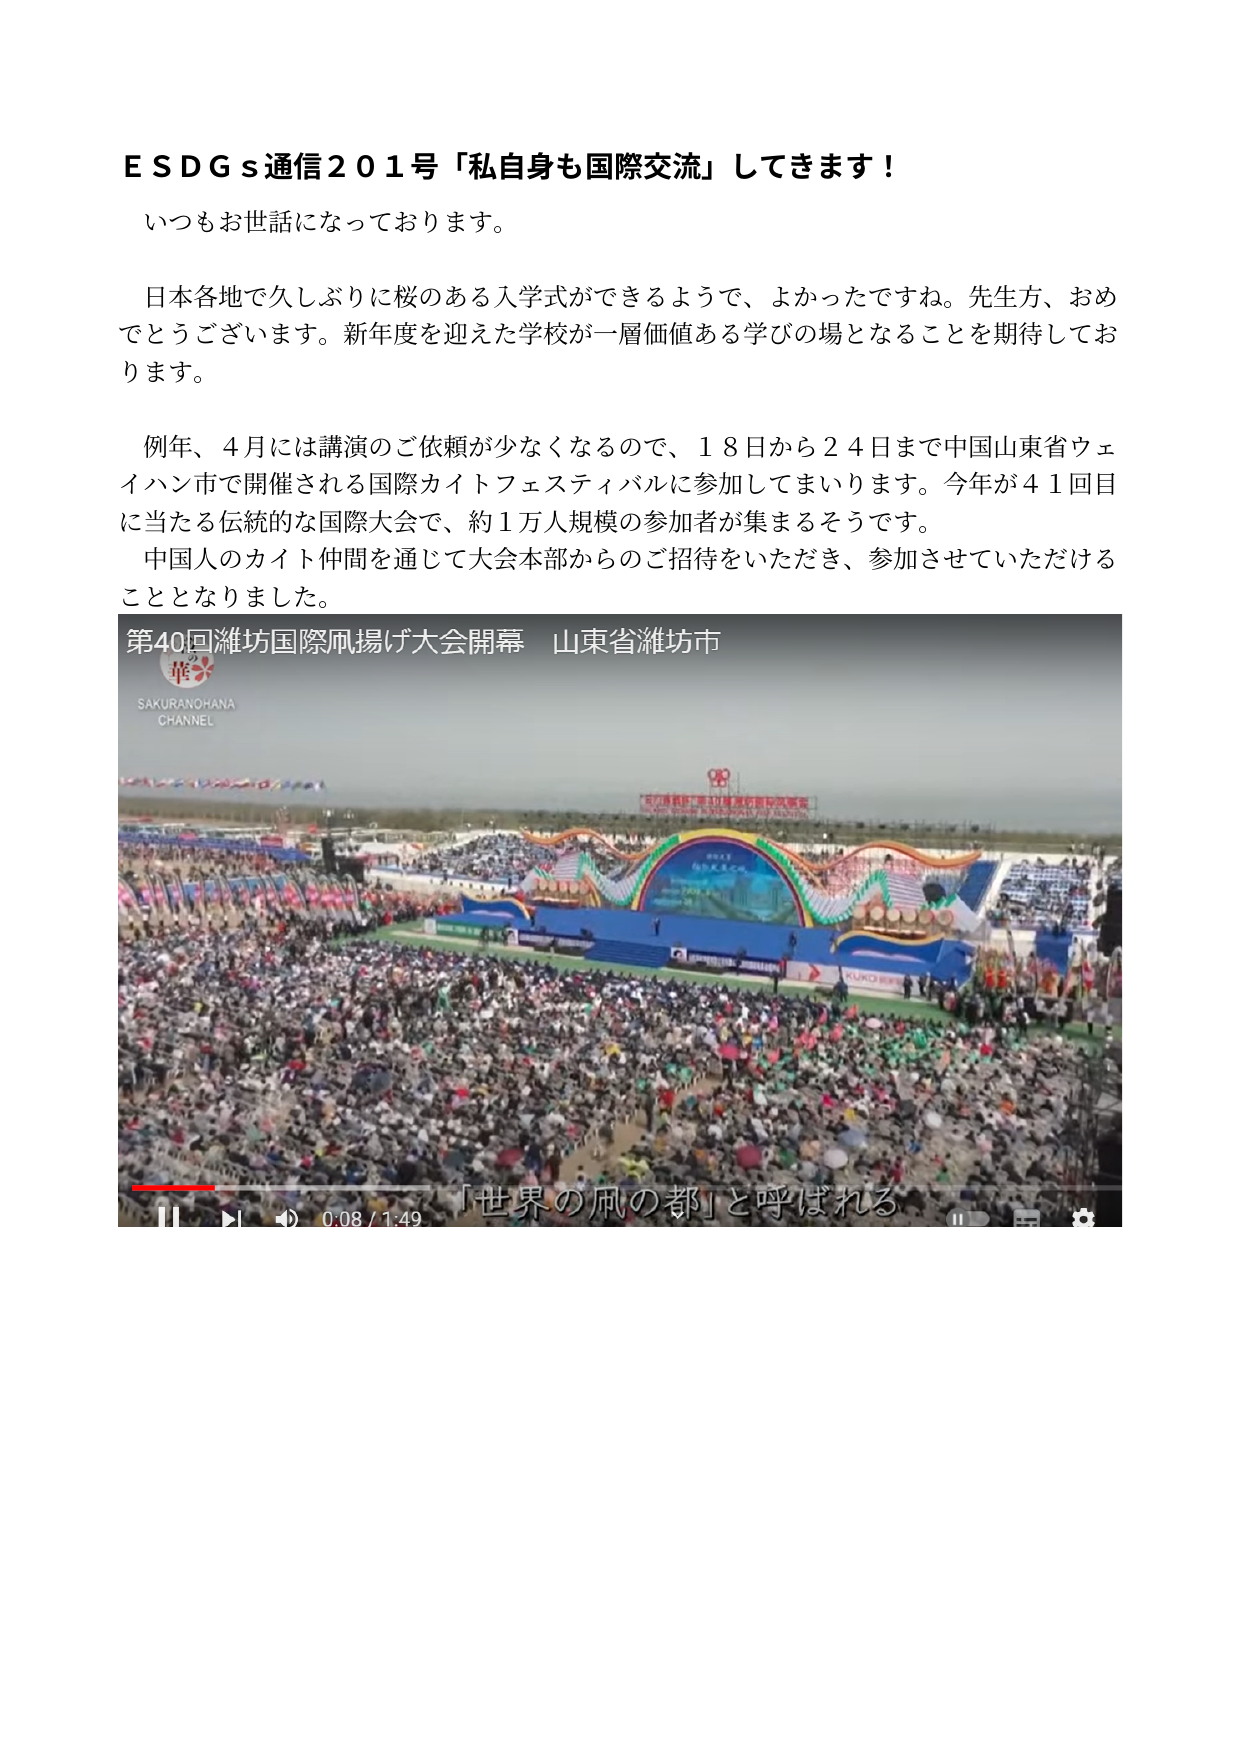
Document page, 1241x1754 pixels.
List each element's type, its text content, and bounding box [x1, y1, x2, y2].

text いつもお世話になっております。 [118, 202, 1122, 239]
text 中国人のカイト仲間を通じて大会本部からのご招待をいただき、参加させていただけることとなりました。 [118, 539, 1122, 614]
picture [118, 614, 1123, 1227]
text ＥＳＤＧｓ通信２０１号「私自身も国際交流」してきます！ [118, 127, 1122, 202]
text 例年、４月には講演のご依頼が少なくなるので、１８日から２４日まで中国山東省ウェイハン市で開催される国際カイトフェスティバルに参加してまいります。今年が４１回目に当たる伝統的な国際大会で、約１万人規模の参加者が集まるそうです。 [118, 427, 1122, 539]
text 日本各地で久しぶりに桜のある入学式ができるようで、よかったですね。先生方、おめでとうございます。新年度を迎えた学校が一層価値ある学びの場となることを期待しております。 [118, 277, 1122, 389]
